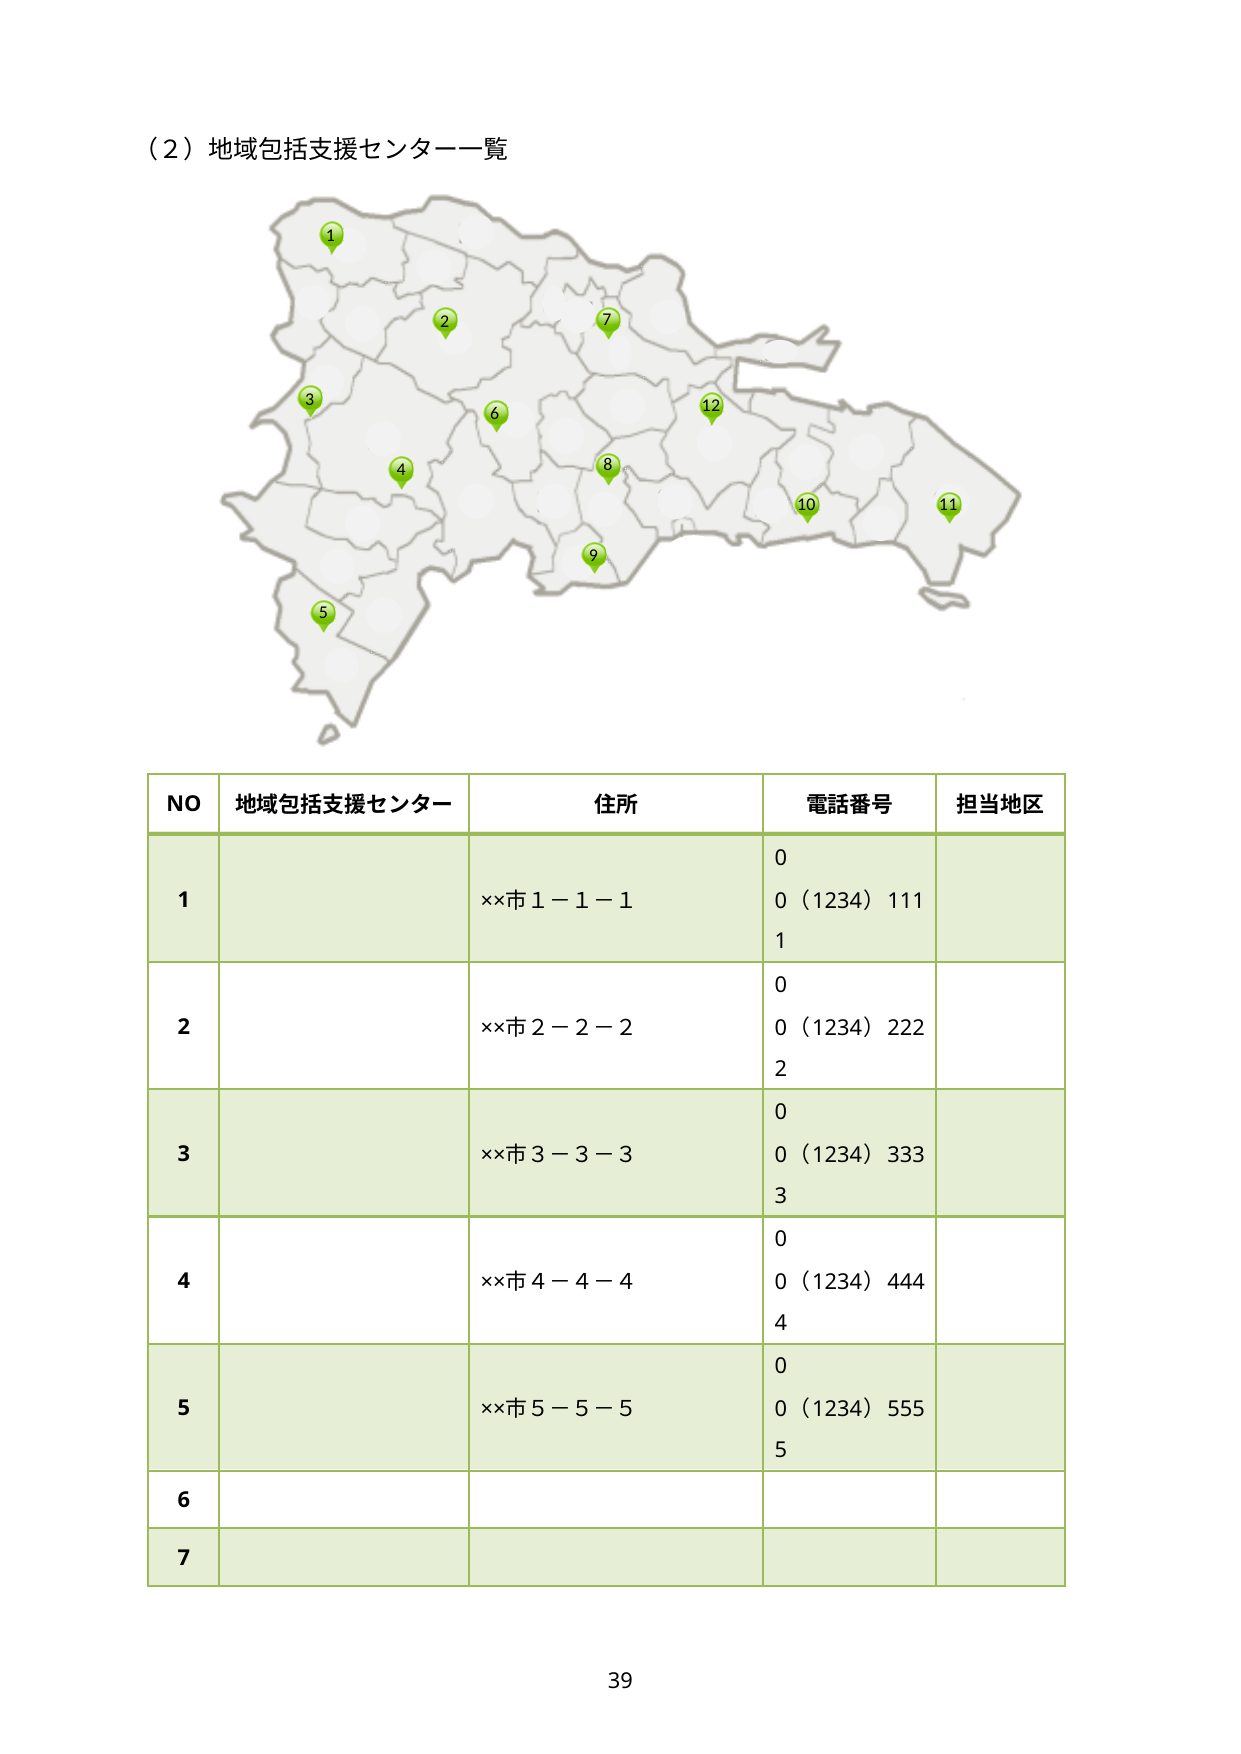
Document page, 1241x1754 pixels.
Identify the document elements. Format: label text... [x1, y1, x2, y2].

table_cell [220, 963, 468, 1088]
table_cell [937, 1090, 1064, 1215]
table_cell [220, 1090, 468, 1215]
table_header 電話番号 [764, 775, 935, 831]
table_cell 00（1234）4444 [764, 1218, 935, 1342]
table_cell [937, 1472, 1064, 1527]
table_cell [937, 1218, 1064, 1342]
table_cell 00（1234）1111 [764, 836, 935, 961]
table_cell 00（1234）5555 [764, 1345, 935, 1469]
table_cell 00（1234）3333 [764, 1090, 935, 1215]
table_cell [470, 1529, 762, 1585]
table_cell 1 [149, 836, 218, 961]
table_header 住所 [470, 775, 762, 831]
table_cell [220, 836, 468, 961]
table_cell [470, 1472, 762, 1527]
table_cell [937, 1345, 1064, 1469]
table_cell [220, 1218, 468, 1342]
table_cell 00（1234）2222 [764, 963, 935, 1088]
table_header 担当地区 [937, 775, 1064, 831]
table_cell ××市１－１－１ [470, 836, 762, 961]
table_cell ××市３－３－３ [470, 1090, 762, 1215]
table_cell [937, 1529, 1064, 1585]
table_cell ××市５－５－５ [470, 1345, 762, 1469]
table_cell ××市４－４－４ [470, 1218, 762, 1342]
table_cell [220, 1529, 468, 1585]
table_cell ××市２－２－２ [470, 963, 762, 1088]
table_cell 4 [149, 1218, 218, 1342]
table_header 地域包括支援センター [220, 775, 468, 831]
subtitle 地域包括支援センター一覧 [133, 127, 1122, 169]
table_cell 3 [149, 1090, 218, 1215]
table_cell [764, 1472, 935, 1527]
table_cell 5 [149, 1345, 218, 1469]
table_cell [937, 963, 1064, 1088]
table_cell [220, 1472, 468, 1527]
table_cell [764, 1529, 935, 1585]
table_cell [937, 836, 1064, 961]
table_cell 2 [149, 963, 218, 1088]
table_cell 7 [149, 1529, 218, 1585]
table_header NO [149, 775, 218, 831]
table_cell 6 [149, 1472, 218, 1527]
table_cell [220, 1345, 468, 1469]
